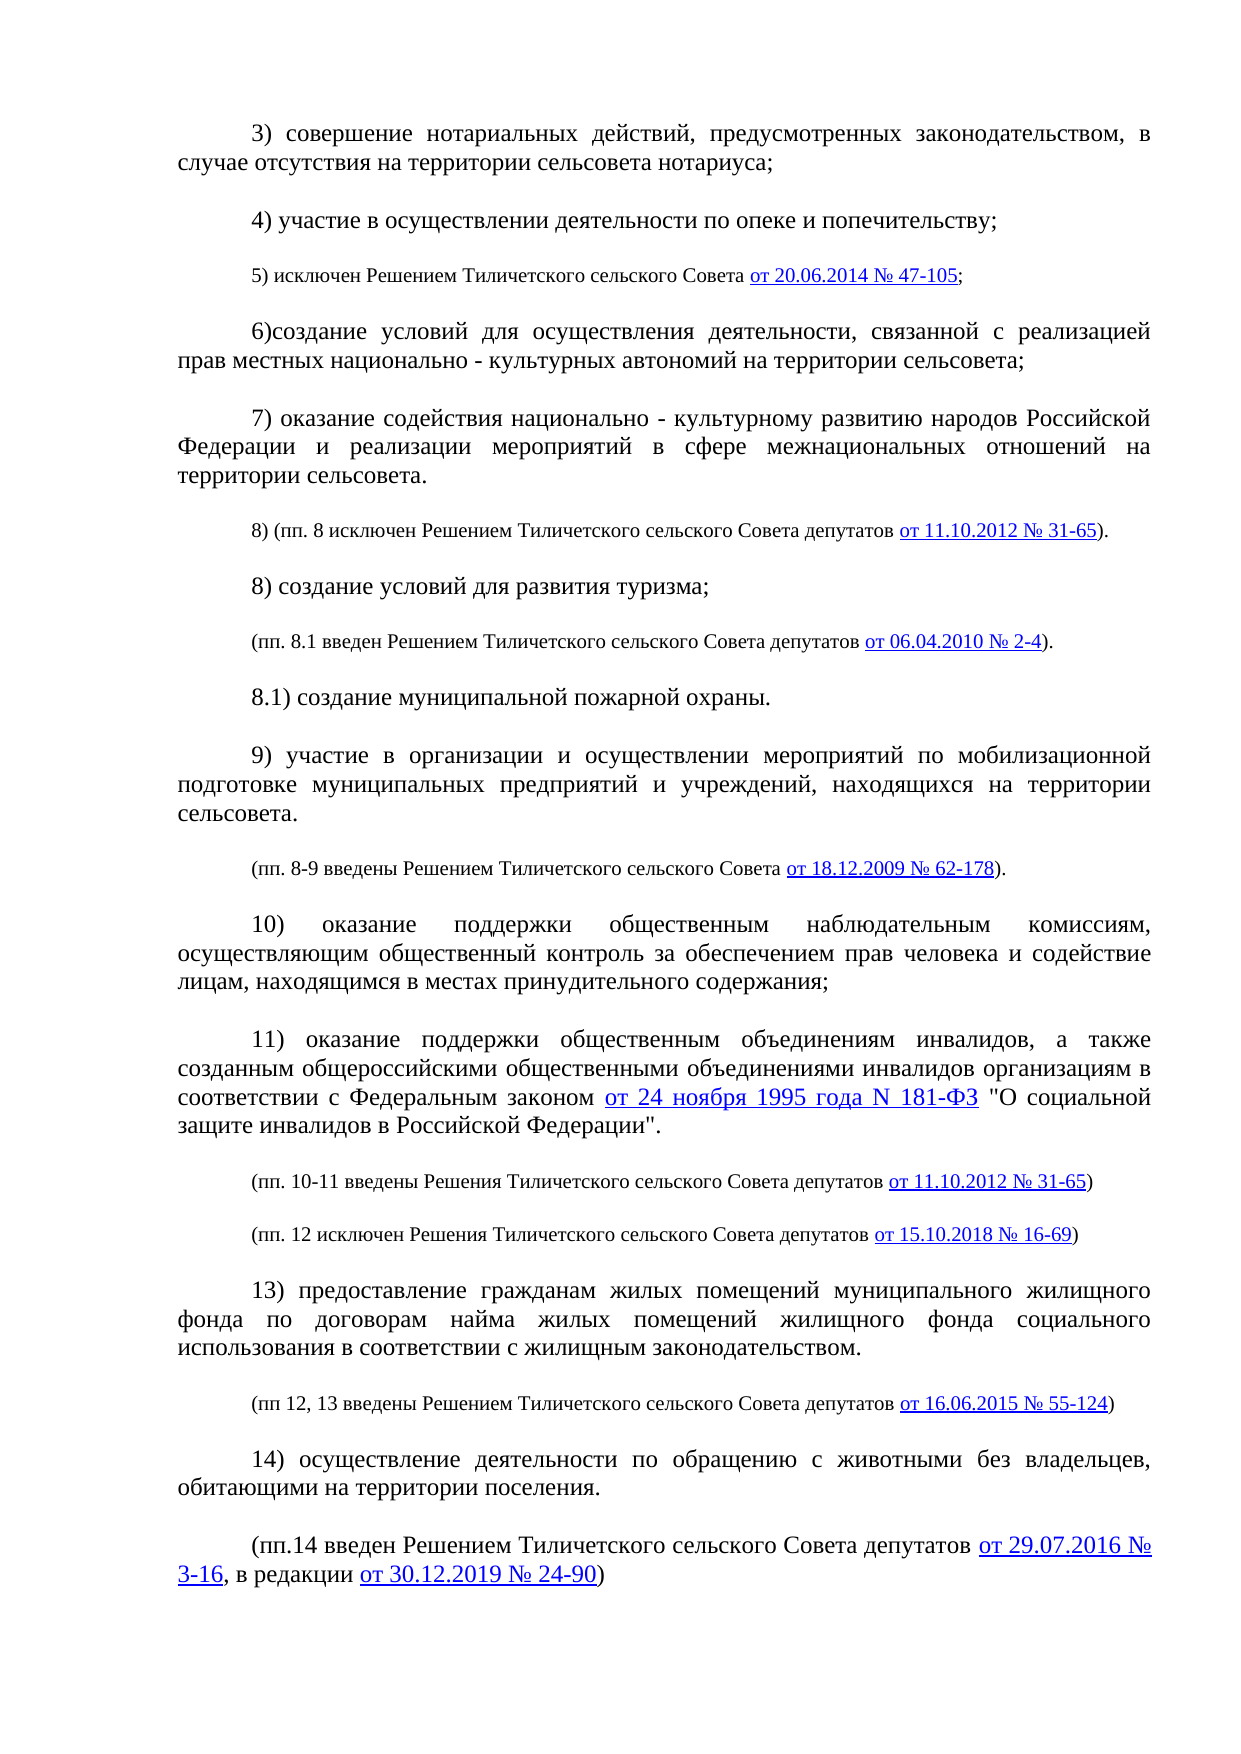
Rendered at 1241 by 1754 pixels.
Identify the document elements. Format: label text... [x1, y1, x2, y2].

text (пп.14 введен Решением Тиличетского сельского Совета депутатов от 29.07.2016 № 3-16, в редакции от 30.12.2019 № 24-90) [177, 1530, 1152, 1588]
text 8.1) создание муниципальной пожарной охраны. [177, 682, 1152, 711]
text 5) исключен Решением Тиличетского сельского Совета от 20.06.2014 № 47-105; [177, 263, 1152, 287]
text 3) совершение нотариальных действий, предусмотренных законодательством, в случае отсутствия на территории сельсовета нотариуса; [177, 118, 1152, 176]
text 11) оказание поддержки общественным объединениям инвалидов, а также созданным общероссийскими общественными объединениями инвалидов организациям в соответствии с Федеральным законом от 24 ноября 1995 года N 181-ФЗ "О социальной защите инвалидов в Российской Федерации". [177, 1024, 1152, 1139]
text (пп 12, 13 введены Решением Тиличетского сельского Совета депутатов от 16.06.2015 № 55-124) [177, 1390, 1152, 1414]
text 8) создание условий для развития туризма; [177, 571, 1152, 600]
text 13) предоставление гражданам жилых помещений муниципального жилищного фонда по договорам найма жилых помещений жилищного фонда социального использования в соответствии с жилищным законодательством. [177, 1275, 1152, 1361]
text (пп. 12 исключен Решения Тиличетского сельского Совета депутатов от 15.10.2018 № 16-69) [177, 1222, 1152, 1246]
text 7) оказание содействия национально - культурному развитию народов Российской Федерации и реализации мероприятий в сфере межнациональных отношений на территории сельсовета. [177, 403, 1152, 489]
text 14) осуществление деятельности по обращению с животными без владельцев, обитающими на территории поселения. [177, 1444, 1152, 1501]
text 9) участие в организации и осуществлении мероприятий по мобилизационной подготовке муниципальных предприятий и учреждений, находящихся на территории сельсовета. [177, 740, 1152, 827]
text (пп. 8-9 введены Решением Тиличетского сельского Совета от 18.12.2009 № 62-178). [177, 856, 1152, 880]
text (пп. 8.1 введен Решением Тиличетского сельского Совета депутатов от 06.04.2010 № 2-4). [177, 629, 1152, 653]
text 10) оказание поддержки общественным наблюдательным комиссиям, осуществляющим общественный контроль за обеспечением прав человека и содействие лицам, находящимся в местах принудительного содержания; [177, 909, 1152, 995]
text 8) (пп. 8 исключен Решением Тиличетского сельского Совета депутатов от 11.10.2012 № 31-65). [177, 518, 1152, 542]
text 4) участие в осуществлении деятельности по опеке и попечительству; [177, 205, 1152, 233]
text (пп. 10-11 введены Решения Тиличетского сельского Совета депутатов от 11.10.2012 № 31-65) [177, 1168, 1152, 1193]
text 6)создание условий для осуществления деятельности, связанной с реализацией прав местных национально - культурных автономий на территории сельсовета; [177, 316, 1152, 373]
